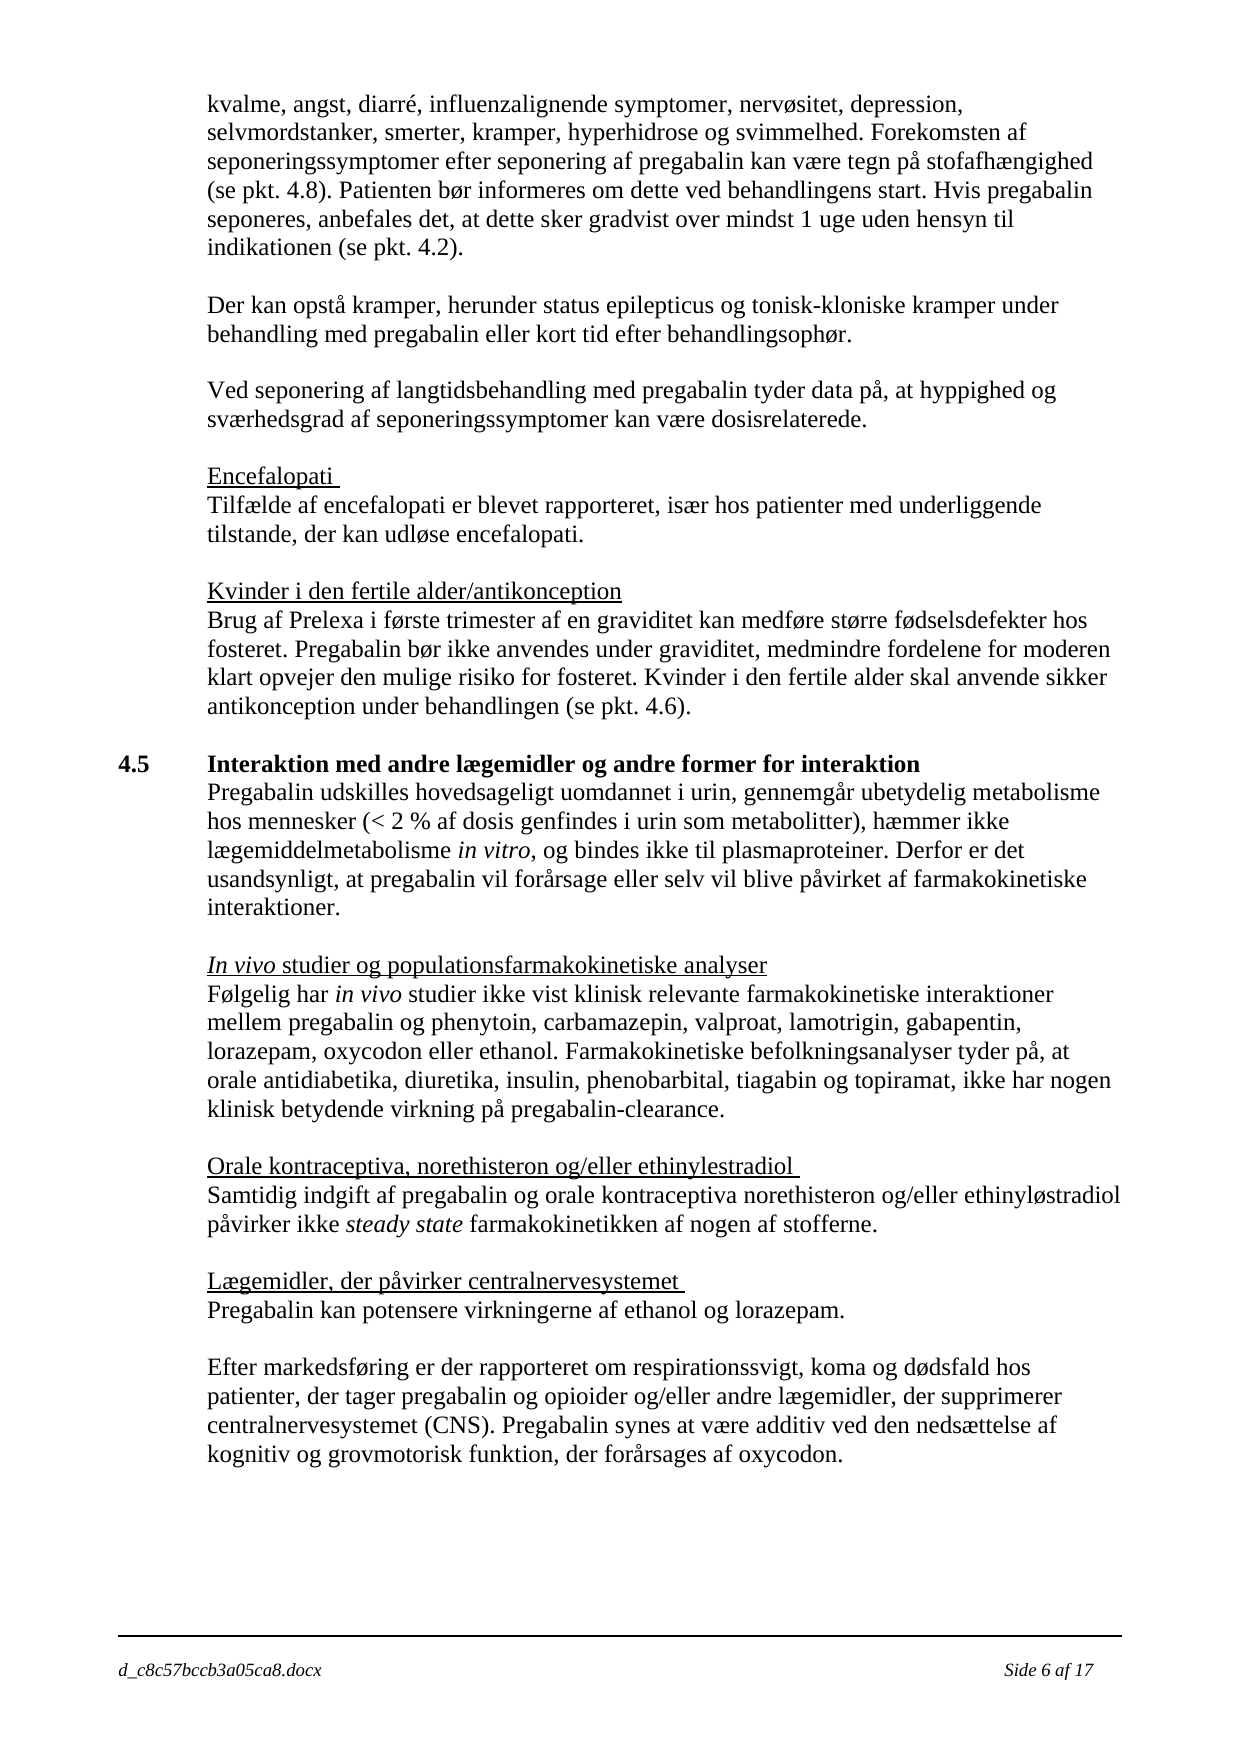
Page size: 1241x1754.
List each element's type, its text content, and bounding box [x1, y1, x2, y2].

text Der kan opstå kramper, herunder status epilepticus og tonisk-kloniske kramper under behandling med pregabalin eller kort tid efter behandlingsophør. [207, 290, 1122, 347]
text Pregabalin udskilles hovedsageligt uomdannet i urin, gennemgår ubetydelig metabolisme hos mennesker (< 2 % af dosis genfindes i urin som metabolitter), hæmmer ikke lægemiddelmetabolisme in vitro, og bindes ikke til plasmaproteiner. Derfor er det usandsynligt, at pregabalin vil forårsage eller selv vil blive påvirket af farmakokinetiske interaktioner. [207, 777, 1122, 921]
text Pregabalin kan potensere virkningerne af ethanol og lorazepam. [207, 1295, 1122, 1324]
text Kvinder i den fertile alder/antikonception [207, 576, 1122, 605]
text Brug af Prelexa i første trimester af en graviditet kan medføre større fødselsdefekter hos fosteret. Pregabalin bør ikke anvendes under graviditet, medmindre fordelene for moderen klart opvejer den mulige risiko for fosteret. Kvinder i den fertile alder skal anvende sikker antikonception under behandlingen (se pkt. 4.6). [207, 605, 1122, 720]
text Encefalopati [207, 461, 1122, 490]
text Efter markedsføring er der rapporteret om respirationssvigt, koma og dødsfald hos patienter, der tager pregabalin og opioider og/eller andre lægemidler, der supprimerer centralnervesystemet (CNS). Pregabalin synes at være additiv ved den nedsættelse af kognitiv og grovmotorisk funktion, der forårsages af oxycodon. [207, 1352, 1122, 1467]
text Tilfælde af encefalopati er blevet rapporteret, især hos patienter med underliggende tilstande, der kan udløse encefalopati. [207, 490, 1122, 547]
text Lægemidler, der påvirker centralnervesystemet [207, 1266, 1122, 1295]
text 4.5 Interaktion med andre lægemidler og andre former for interaktion [118, 749, 1122, 777]
text Samtidig indgift af pregabalin og orale kontraceptiva norethisteron og/eller ethinyløstradiol påvirker ikke steady state farmakokinetikken af nogen af stofferne. [207, 1180, 1122, 1237]
text Følgelig har in vivo studier ikke vist klinisk relevante farmakokinetiske interaktioner mellem pregabalin og phenytoin, carbamazepin, valproat, lamotrigin, gabapentin, lorazepam, oxycodon eller ethanol. Farmakokinetiske befolkningsanalyser tyder på, at orale antidiabetika, diuretika, insulin, phenobarbital, tiagabin og topiramat, ikke har nogen klinisk betydende virkning på pregabalin-clearance. [207, 979, 1122, 1122]
text Ved seponering af langtidsbehandling med pregabalin tyder data på, at hyppighed og sværhedsgrad af seponeringssymptomer kan være dosisrelaterede. [207, 375, 1122, 432]
text In vivo studier og populationsfarmakokinetiske analyser [207, 950, 1122, 979]
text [207, 89, 1122, 261]
text Orale kontraceptiva, norethisteron og/eller ethinylestradiol [207, 1151, 1122, 1180]
